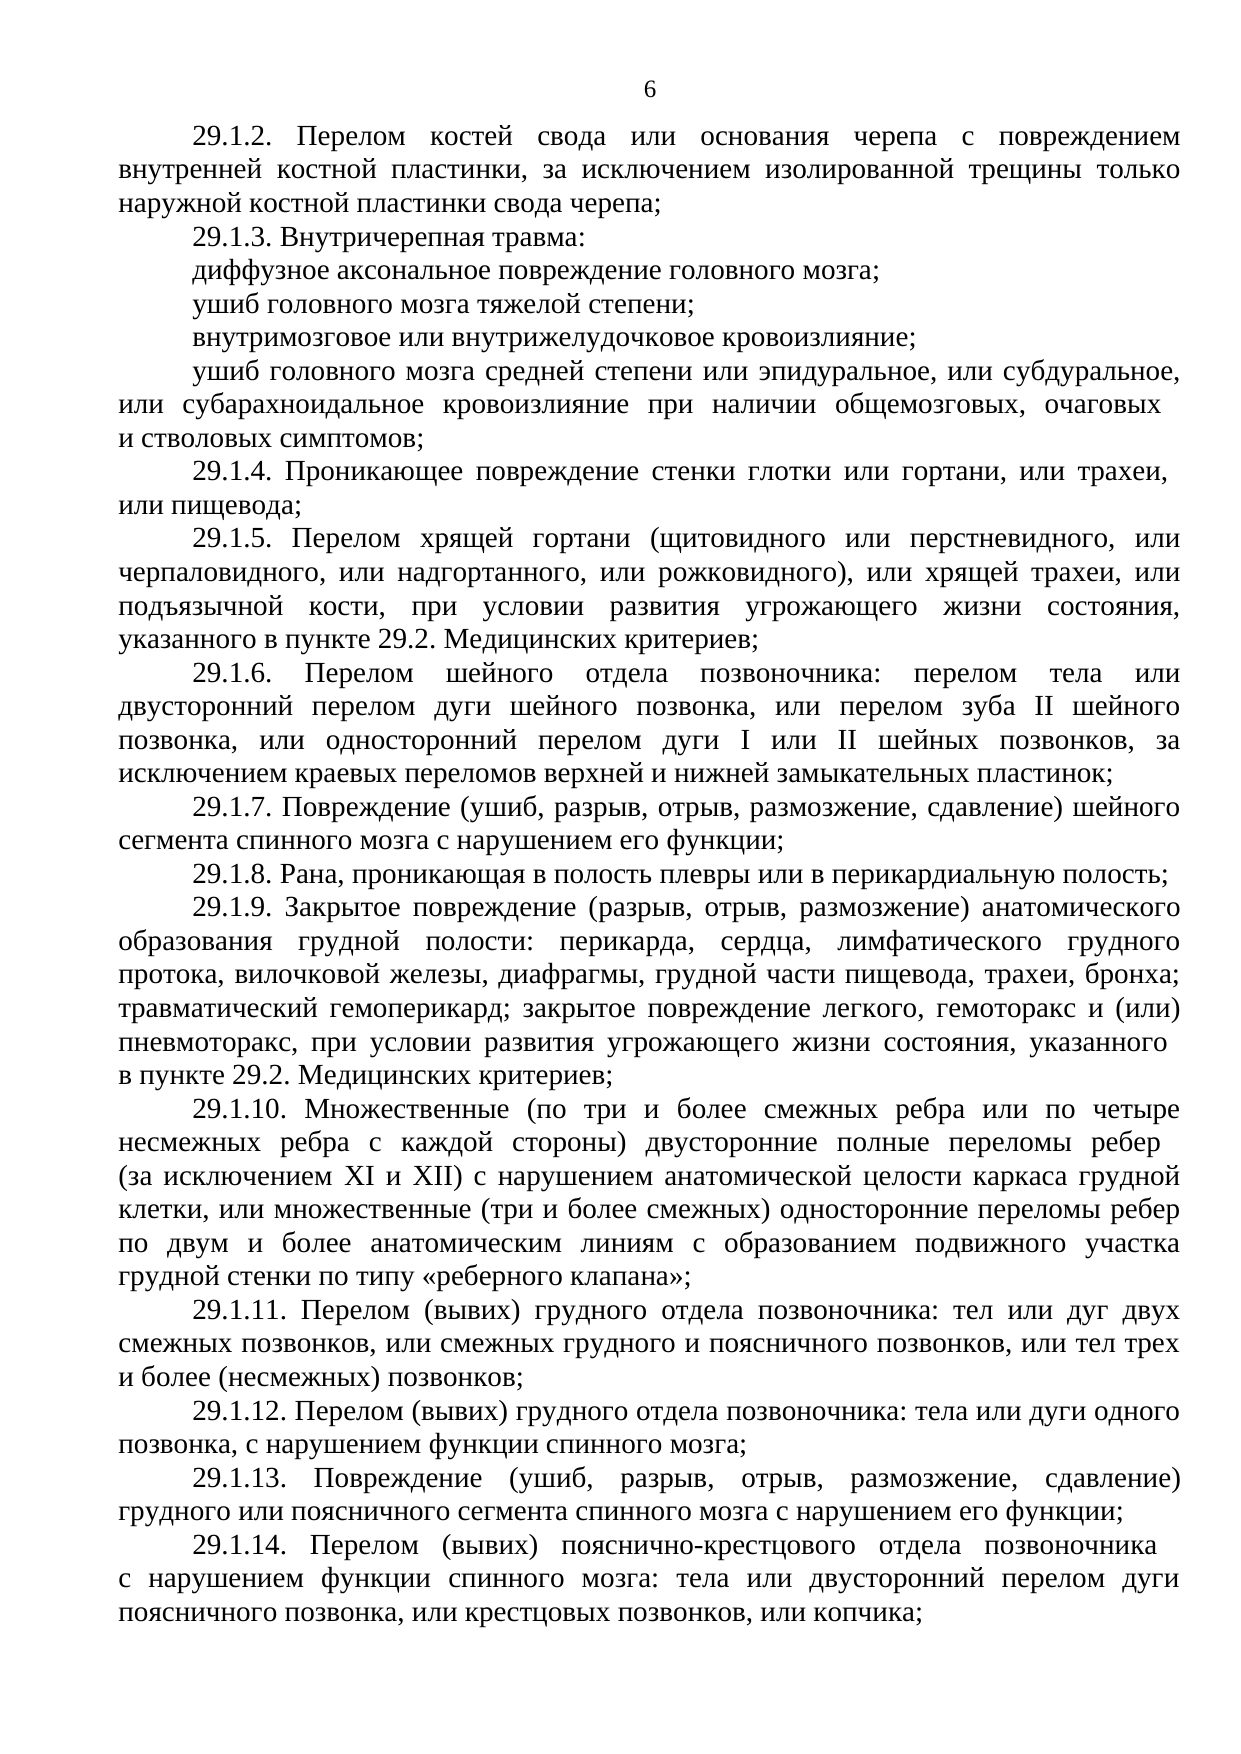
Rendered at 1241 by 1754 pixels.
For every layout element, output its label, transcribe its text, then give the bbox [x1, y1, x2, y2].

text 29.1.7. Повреждение (ушиб, разрыв, отрыв, размозжение, сдавление) шейного сегмента спинного мозга с нарушением его функции; [118, 789, 1181, 856]
text диффузное аксональное повреждение головного мозга; [118, 252, 1181, 286]
text ушиб головного мозга тяжелой степени; [118, 286, 1181, 319]
text ушиб головного мозга средней степени или эпидуральное, или субдуральное, или субарахноидальное кровоизлияние при наличии общемозговых, очаговых и стволовых симптомов; [118, 353, 1181, 453]
text 29.1.13. Повреждение (ушиб, разрыв, отрыв, размозжение, сдавление) грудного или поясничного сегмента спинного мозга с нарушением его функции; [118, 1460, 1181, 1527]
text 29.1.2. Перелом костей свода или основания черепа с повреждением внутренней костной пластинки, за исключением изолированной трещины только наружной костной пластинки свода черепа; [118, 118, 1181, 219]
text 29.1.3. Внутричерепная травма: [118, 219, 1181, 252]
text 29.1.12. Перелом (вывих) грудного отдела позвоночника: тела или дуги одного позвонка, с нарушением функции спинного мозга; [118, 1393, 1181, 1460]
text 29.1.11. Перелом (вывих) грудного отдела позвоночника: тел или дуг двух смежных позвонков, или смежных грудного и поясничного позвонков, или тел трех и более (несмежных) позвонков; [118, 1292, 1181, 1393]
text 29.1.4. Проникающее повреждение стенки глотки или гортани, или трахеи, или пищевода; [118, 453, 1181, 521]
text 29.1.10. Множественные (по три и более смежных ребра или по четыре несмежных ребра с каждой стороны) двусторонние полные переломы ребер (за исключением XI и XII) с нарушением анатомической целости каркаса грудной клетки, или множественные (три и более смежных) односторонние переломы ребер по двум и более анатомическим линиям с образованием подвижного участка грудной стенки по типу «реберного клапана»; [118, 1091, 1181, 1292]
text 29.1.9. Закрытое повреждение (разрыв, отрыв, размозжение) анатомического образования грудной полости: перикарда, сердца, лимфатического грудного протока, вилочковой железы, диафрагмы, грудной части пищевода, трахеи, бронха; травматический гемоперикард; закрытое повреждение легкого, гемоторакс и (или) пневмоторакс, при условии развития угрожающего жизни состояния, указанного в пункте 29.2. Медицинских критериев; [118, 889, 1181, 1091]
text внутримозговое или внутрижелудочковое кровоизлияние; [118, 319, 1181, 353]
text 29.1.6. Перелом шейного отдела позвоночника: перелом тела или двусторонний перелом дуги шейного позвонка, или перелом зуба II шейного позвонка, или односторонний перелом дуги I или II шейных позвонков, за исключением краевых переломов верхней и нижней замыкательных пластинок; [118, 655, 1181, 789]
text 29.1.8. Рана, проникающая в полость плевры или в перикардиальную полость; [118, 856, 1181, 889]
text 29.1.14. Перелом (вывих) пояснично-крестцового отдела позвоночника с нарушением функции спинного мозга: тела или двусторонний перелом дуги поясничного позвонка, или крестцовых позвонков, или копчика; [118, 1527, 1181, 1627]
text 29.1.5. Перелом хрящей гортани (щитовидного или перстневидного, или черпаловидного, или надгортанного, или рожковидного), или хрящей трахеи, или подъязычной кости, при условии развития угрожающего жизни состояния, указанного в пункте 29.2. Медицинских критериев; [118, 521, 1181, 655]
